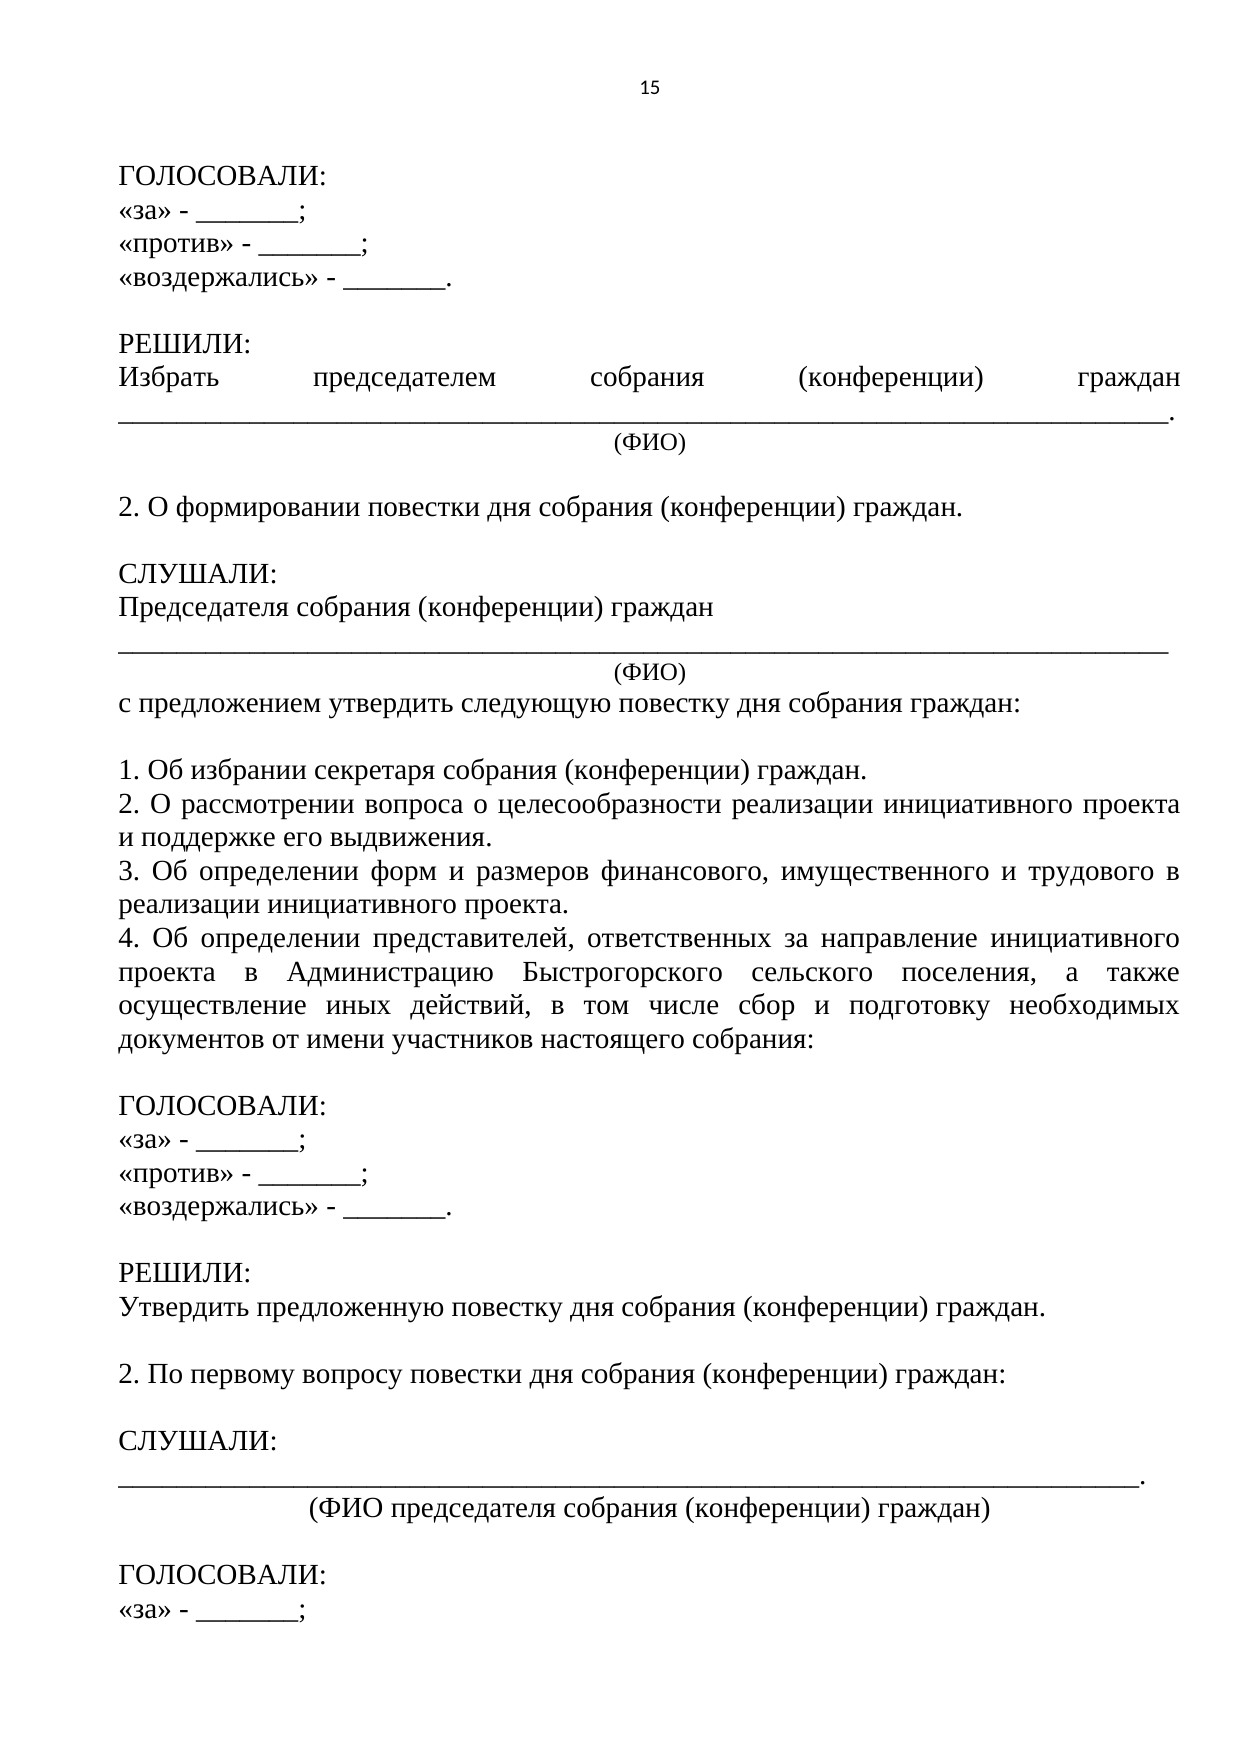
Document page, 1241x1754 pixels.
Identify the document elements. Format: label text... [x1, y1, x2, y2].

text ГОЛОСОВАЛИ: [118, 158, 1181, 192]
text Утвердить предложенную повестку дня собрания (конференции) граждан. [118, 1289, 1181, 1323]
text СЛУШАЛИ: ______________________________________________________________________. [118, 1423, 1181, 1490]
text ГОЛОСОВАЛИ: [118, 1557, 1181, 1591]
text «за» - _______; [118, 1121, 1181, 1155]
text (ФИО) [118, 657, 1181, 685]
text «воздержались» - _______. [118, 259, 1181, 292]
text ГОЛОСОВАЛИ: [118, 1088, 1181, 1121]
text «против» - _______; [118, 225, 1181, 259]
text СЛУШАЛИ: [118, 556, 1181, 589]
text «за» - _______; [118, 192, 1181, 225]
text 4. Об определении представителей, ответственных за направление инициативного проекта в Администрацию Быстрогорского сельского поселения, а также осуществление иных действий, в том числе сбор и подготовку необходимых документов от имени участников настоящего собрания: [118, 920, 1181, 1054]
text «против» - _______; [118, 1155, 1181, 1188]
text РЕШИЛИ: [118, 326, 1181, 359]
text Избрать председателем собрания (конференции) граждан ________________________________________________________________________. [118, 359, 1181, 427]
text с предложением утвердить следующую повестку дня собрания граждан: [118, 685, 1181, 719]
text Председателя собрания (конференции) граждан ________________________________________________________________________ [118, 589, 1181, 657]
text 1. Об избрании секретаря собрания (конференции) граждан. [118, 752, 1181, 786]
text 2. О формировании повестки дня собрания (конференции) граждан. [118, 489, 1181, 522]
text РЕШИЛИ: [118, 1256, 1181, 1289]
text 3. Об определении форм и размеров финансового, имущественного и трудового в реализации инициативного проекта. [118, 853, 1181, 920]
text (ФИО) [118, 427, 1181, 455]
text 2. По первому вопросу повестки дня собрания (конференции) граждан: [118, 1356, 1181, 1390]
text «воздержались» - _______. [118, 1188, 1181, 1222]
text 2. О рассмотрении вопроса о целесообразности реализации инициативного проекта и поддержке его выдвижения. [118, 786, 1181, 853]
text (ФИО председателя собрания (конференции) граждан) [118, 1490, 1181, 1524]
text «за» - _______; [118, 1591, 1181, 1624]
